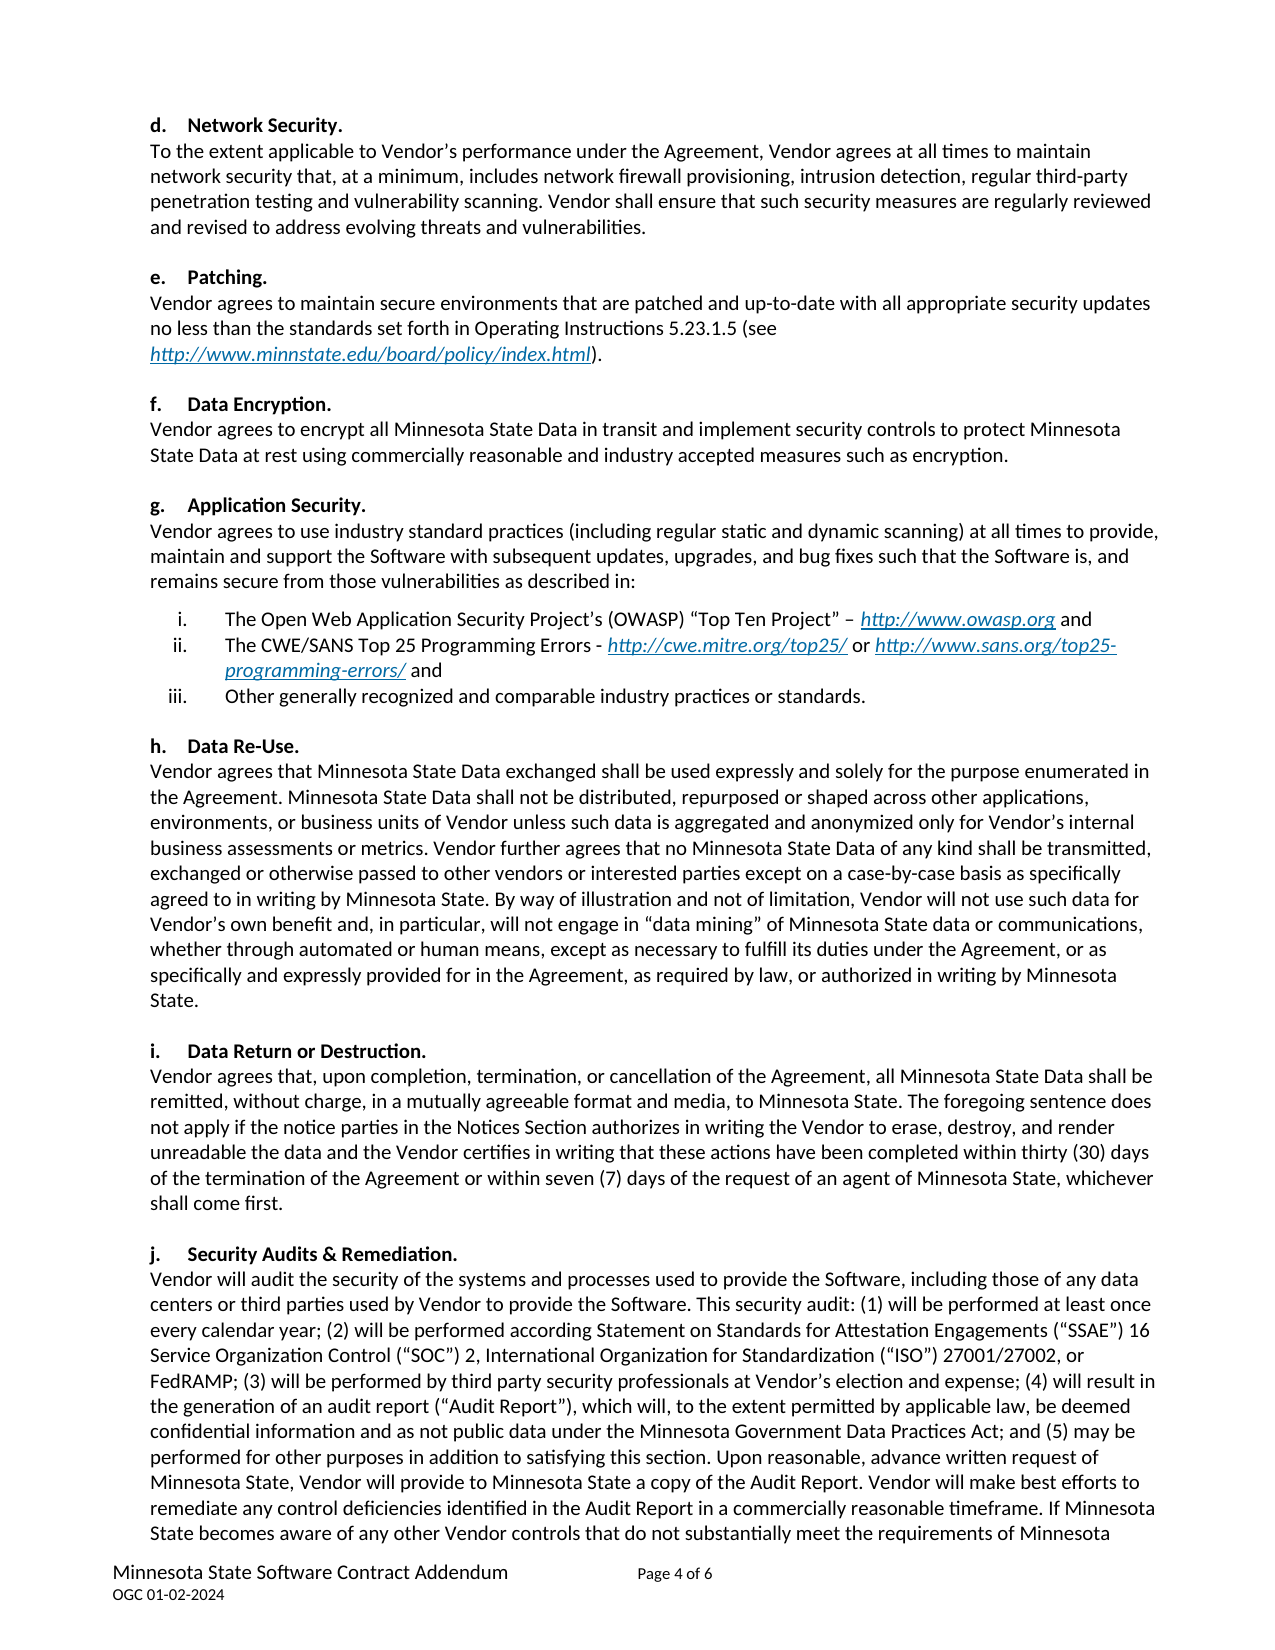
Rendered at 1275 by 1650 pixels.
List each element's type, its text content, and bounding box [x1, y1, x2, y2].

list The Open Web Application Security Project’s (OWASP) “Top Ten Project” – http://www.owasp.org and [187, 607, 1162, 632]
text Vendor agrees to maintain secure environments that are patched and up-to-date with all appropriate security updates no less than the standards set forth in Operating Instructions 5.23.1.5 (see http://www.minnstate.edu/board/policy/index.html). [150, 290, 1162, 366]
list The CWE/SANS Top 25 Programming Errors - http://cwe.mitre.org/top25/ or http://www.sans.org/top25-programming-errors/ and [187, 632, 1162, 683]
text To the extent applicable to Vendor’s performance under the Agreement, Vendor agrees at all times to maintain network security that, at a minimum, includes network firewall provisioning, intrusion detection, regular third-party penetration testing and vulnerability scanning. Vendor shall ensure that such security measures are regularly reviewed and revised to address evolving threats and vulnerabilities. [150, 138, 1162, 239]
subtitle Application Security. [150, 492, 1162, 518]
text Vendor agrees that, upon completion, termination, or cancellation of the Agreement, all Minnesota State Data shall be remitted, without charge, in a mutually agreeable format and media, to Minnesota State. The foregoing sentence does not apply if the notice parties in the Notices Section authorizes in writing the Vendor to erase, destroy, and render unreadable the data and the Vendor certifies in writing that these actions have been completed within thirty (30) days of the termination of the Agreement or within seven (7) days of the request of an agent of Minnesota State, whichever shall come first. [150, 1063, 1162, 1216]
text Vendor agrees that Minnesota State Data exchanged shall be used expressly and solely for the purpose enumerated in the Agreement. Minnesota State Data shall not be distributed, repurposed or shaped across other applications, environments, or business units of Vendor unless such data is aggregated and anonymized only for Vendor’s internal business assessments or metrics. Vendor further agrees that no Minnesota State Data of any kind shall be transmitted, exchanged or otherwise passed to other vendors or interested parties except on a case-by-case basis as specifically agreed to in writing by Minnesota State. By way of illustration and not of limitation, Vendor will not use such data for Vendor’s own benefit and, in particular, will not engage in “data mining” of Minnesota State data or communications, whether through automated or human means, except as necessary to fulfill its duties under the Agreement, or as specifically and expressly provided for in the Agreement, as required by law, or authorized in writing by Minnesota State. [150, 759, 1162, 1013]
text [150, 1266, 1162, 1546]
subtitle Security Audits & Remediation. [150, 1241, 1162, 1266]
subtitle Data Encryption. [150, 391, 1162, 417]
list Other generally recognized and comparable industry practices or standards. [187, 683, 1162, 708]
subtitle Patching. [150, 264, 1162, 290]
text Vendor agrees to use industry standard practices (including regular static and dynamic scanning) at all times to provide, maintain and support the Software with subsequent updates, upgrades, and bug fixes such that the Software is, and remains secure from those vulnerabilities as described in: [150, 518, 1162, 594]
subtitle Data Return or Destruction. [150, 1038, 1162, 1063]
text Vendor agrees to encrypt all Minnesota State Data in transit and implement security controls to protect Minnesota State Data at rest using commercially reasonable and industry accepted measures such as encryption. [150, 417, 1162, 467]
subtitle Data Re-Use. [150, 733, 1162, 759]
subtitle Network Security. [150, 112, 1162, 138]
